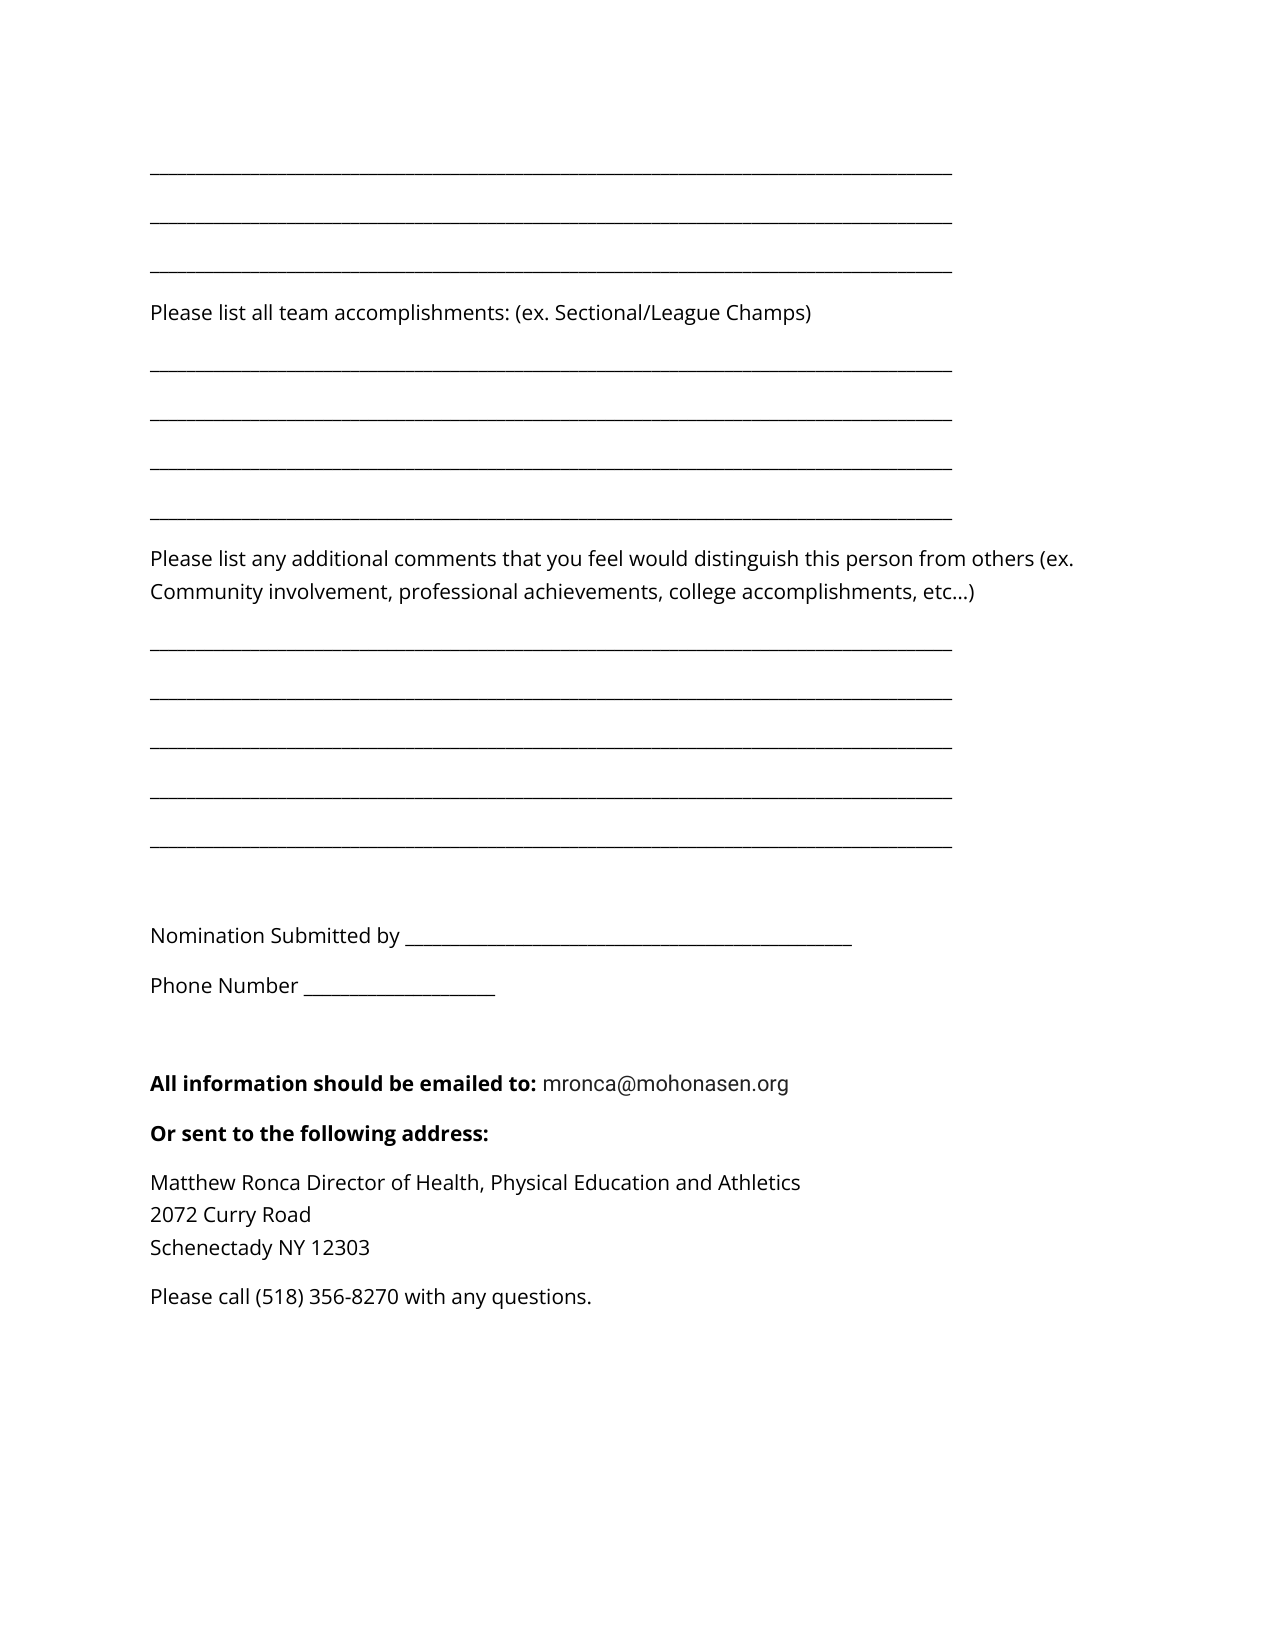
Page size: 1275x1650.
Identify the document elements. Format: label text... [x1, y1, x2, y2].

text ________________________________________________________________________________________ [150, 347, 1125, 376]
text ________________________________________________________________________________________ [150, 774, 1125, 802]
text Please call (518) 356-8270 with any questions. [150, 1282, 1125, 1311]
text Please list all team accomplishments: (ex. Sectional/League Champs) [150, 298, 1125, 326]
text ________________________________________________________________________________________ [150, 626, 1125, 654]
text ________________________________________________________________________________________ [150, 675, 1125, 704]
text ________________________________________________________________________________________ [150, 446, 1125, 474]
text ________________________________________________________________________________________ [150, 396, 1125, 425]
text ________________________________________________________________________________________ [150, 495, 1125, 523]
text Matthew Ronca Director of Health, Physical Education and Athletics 2072 Curry Road Schenectady NY 12303 [150, 1168, 1125, 1262]
text Phone Number _____________________ [150, 971, 1125, 999]
text ________________________________________________________________________________________ [150, 248, 1125, 277]
text ________________________________________________________________________________________ [150, 823, 1125, 852]
text Please list any additional comments that you feel would distinguish this person from others (ex. Community involvement, professional achievements, college accomplishments, etc…) [150, 544, 1125, 605]
text All information should be emailed to: mronca@mohonasen.org [150, 1069, 1125, 1098]
text ________________________________________________________________________________________ [150, 724, 1125, 753]
text Or sent to the following address: [150, 1119, 1125, 1147]
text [150, 150, 1125, 178]
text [150, 199, 1125, 228]
text Nomination Submitted by _________________________________________________ [150, 922, 1125, 950]
